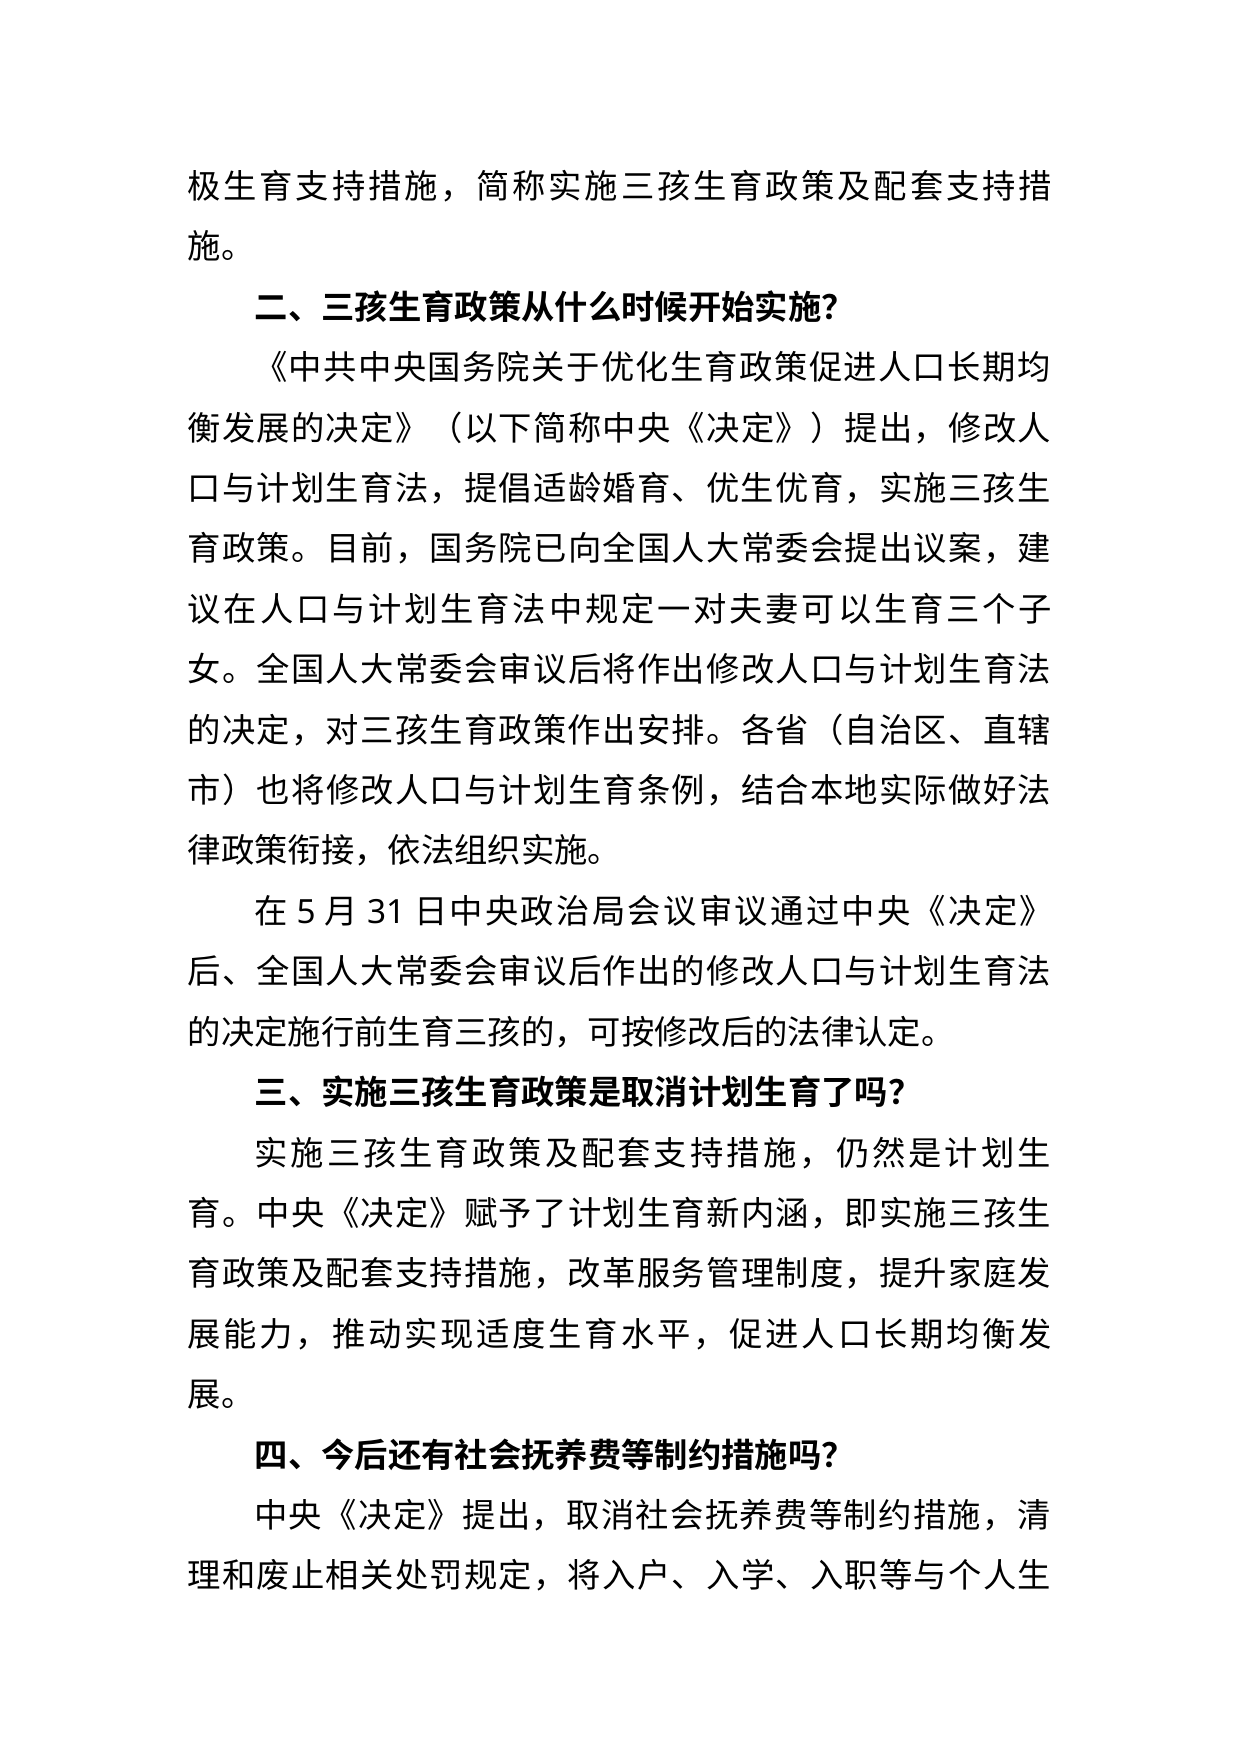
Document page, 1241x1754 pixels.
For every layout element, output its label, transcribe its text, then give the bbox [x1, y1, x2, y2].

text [187, 1479, 1053, 1600]
text 实施三孩生育政策及配套支持措施，仍然是计划生育。中央《决定》赋予了计划生育新内涵，即实施三孩生育政策及配套支持措施，改革服务管理制度，提升家庭发展能力，推动实现适度生育水平，促进人口长期均衡发展。 [187, 1117, 1053, 1419]
text 在5月31日中央政治局会议审议通过中央《决定》后、全国人大常委会审议后作出的修改人口与计划生育法的决定施行前生育三孩的，可按修改后的法律认定。 [187, 875, 1053, 1056]
text 三、实施三孩生育政策是取消计划生育了吗？ [187, 1056, 1053, 1117]
text 四、今后还有社会抚养费等制约措施吗？ [187, 1419, 1053, 1479]
text 二、三孩生育政策从什么时候开始实施？ [187, 271, 1053, 331]
text 《中共中央国务院关于优化生育政策促进人口长期均衡发展的决定》（以下简称中央《决定》）提出，修改人口与计划生育法，提倡适龄婚育、优生优育，实施三孩生育政策。目前，国务院已向全国人大常委会提出议案，建议在人口与计划生育法中规定一对夫妻可以生育三个子女。全国人大常委会审议后将作出修改人口与计划生育法的决定，对三孩生育政策作出安排。各省（自治区、直辖市）也将修改人口与计划生育条例，结合本地实际做好法律政策衔接，依法组织实施。 [187, 331, 1053, 875]
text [187, 150, 1053, 271]
